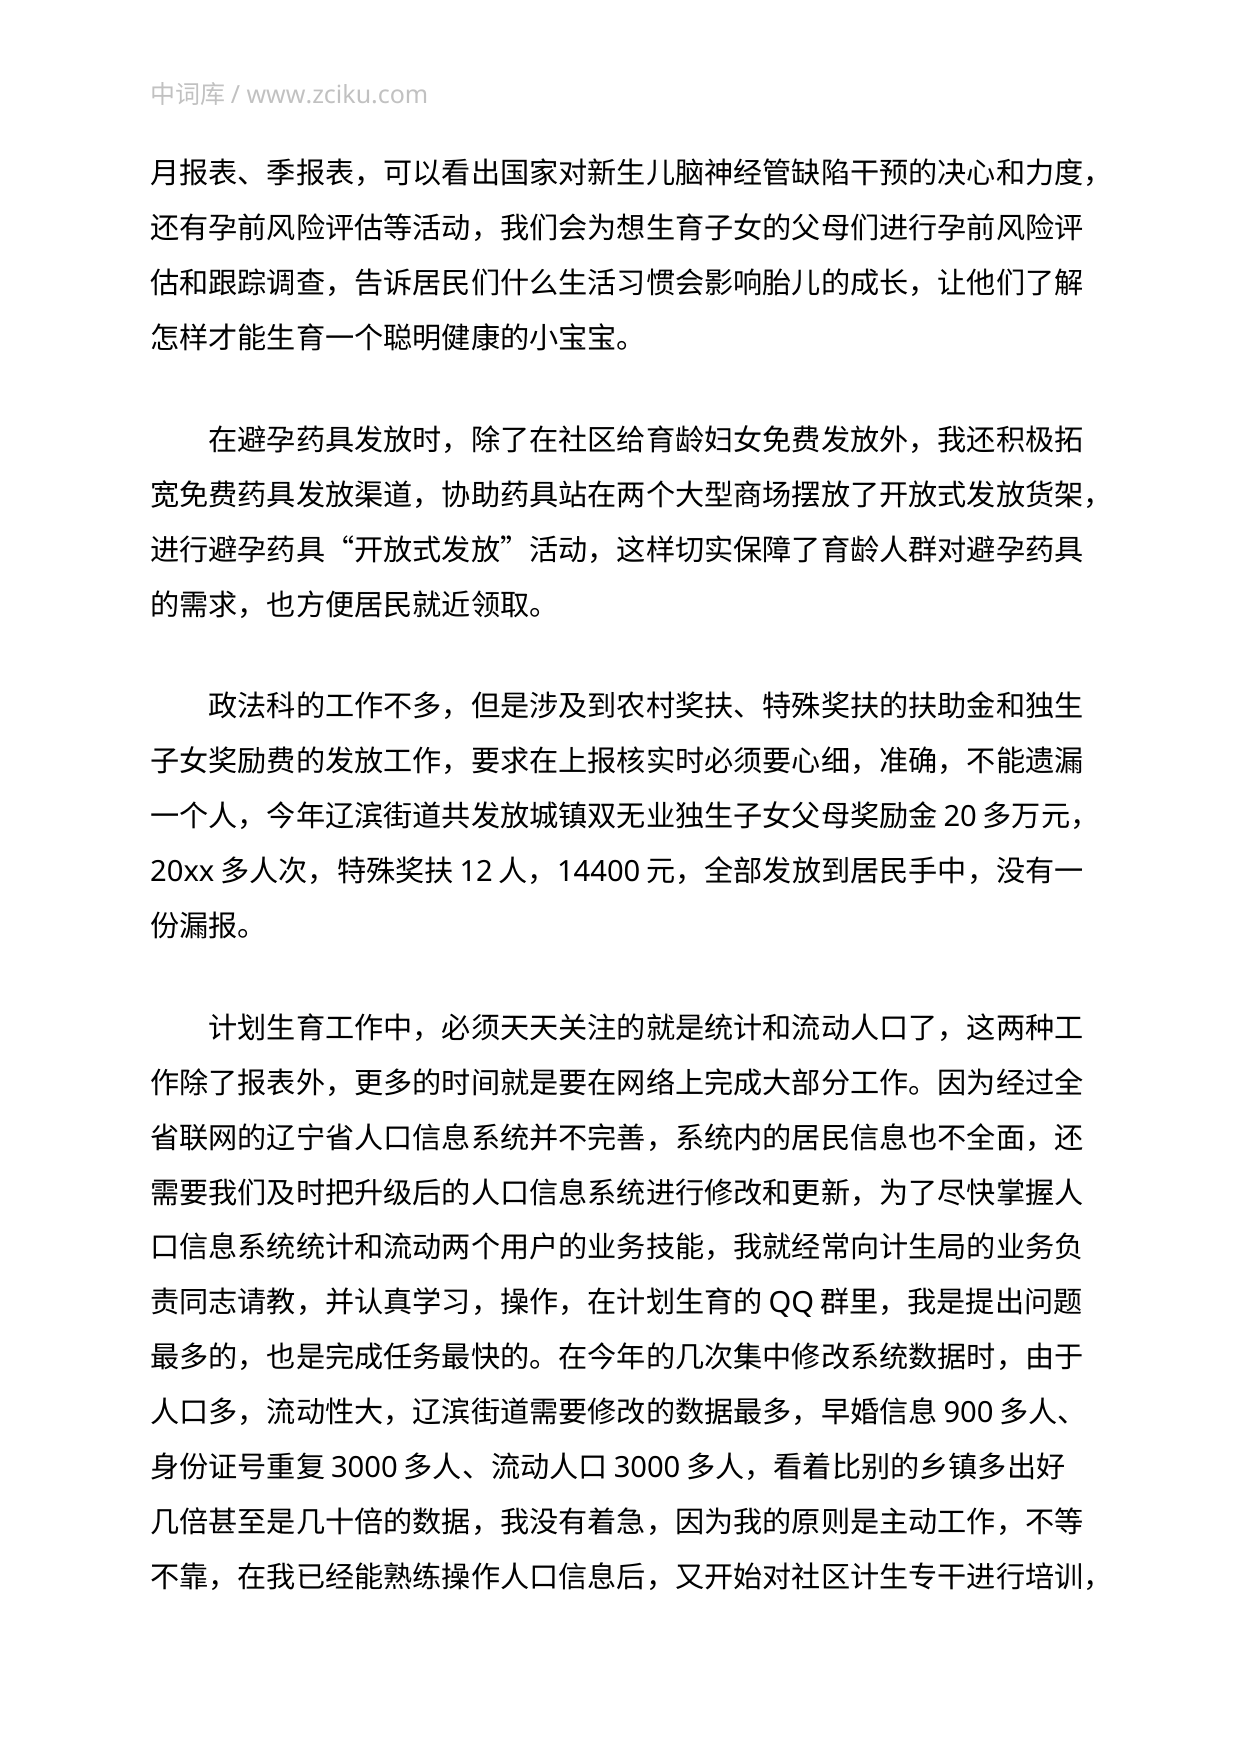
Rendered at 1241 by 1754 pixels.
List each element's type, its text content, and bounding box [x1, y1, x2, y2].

text 在避孕药具发放时，除了在社区给育龄妇女免费发放外，我还积极拓宽免费药具发放渠道，协助药具站在两个大型商场摆放了开放式发放货架，进行避孕药具“开放式发放”活动，这样切实保障了育龄人群对避孕药具的需求，也方便居民就近领取。 [150, 416, 1090, 623]
text 政法科的工作不多，但是涉及到农村奖扶、特殊奖扶的扶助金和独生子女奖励费的发放工作，要求在上报核实时必须要心细，准确，不能遗漏一个人，今年辽滨街道共发放城镇双无业独生子女父母奖励金20多万元，20xx多人次，特殊奖扶12人，14400元，全部发放到居民手中，没有一份漏报。 [150, 683, 1090, 945]
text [150, 150, 1090, 357]
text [150, 1004, 1090, 1596]
